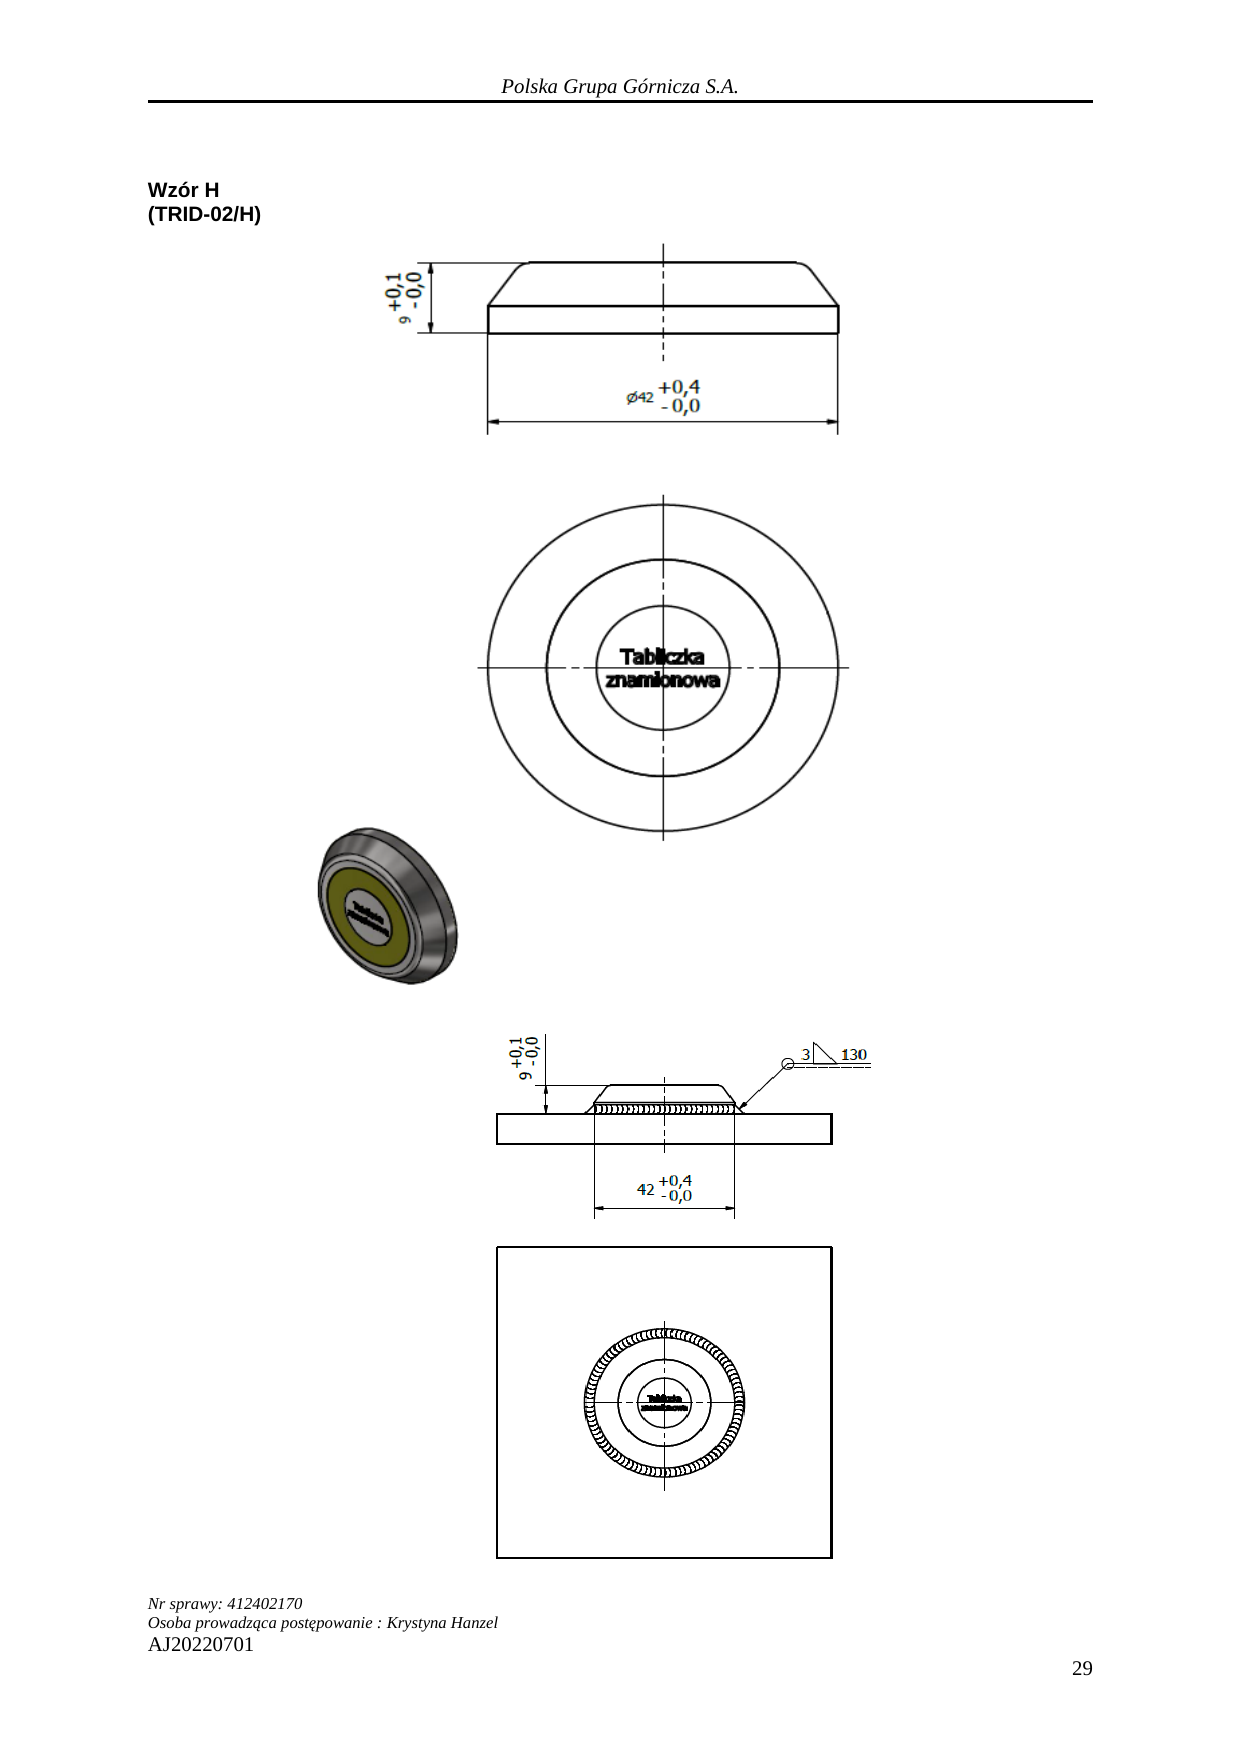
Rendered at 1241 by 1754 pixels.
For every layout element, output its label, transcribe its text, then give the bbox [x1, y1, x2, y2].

picture [482, 1029, 889, 1568]
text Wzór H [148, 177, 1093, 201]
picture [302, 235, 864, 996]
text (TRID-02/H) [148, 201, 1093, 225]
